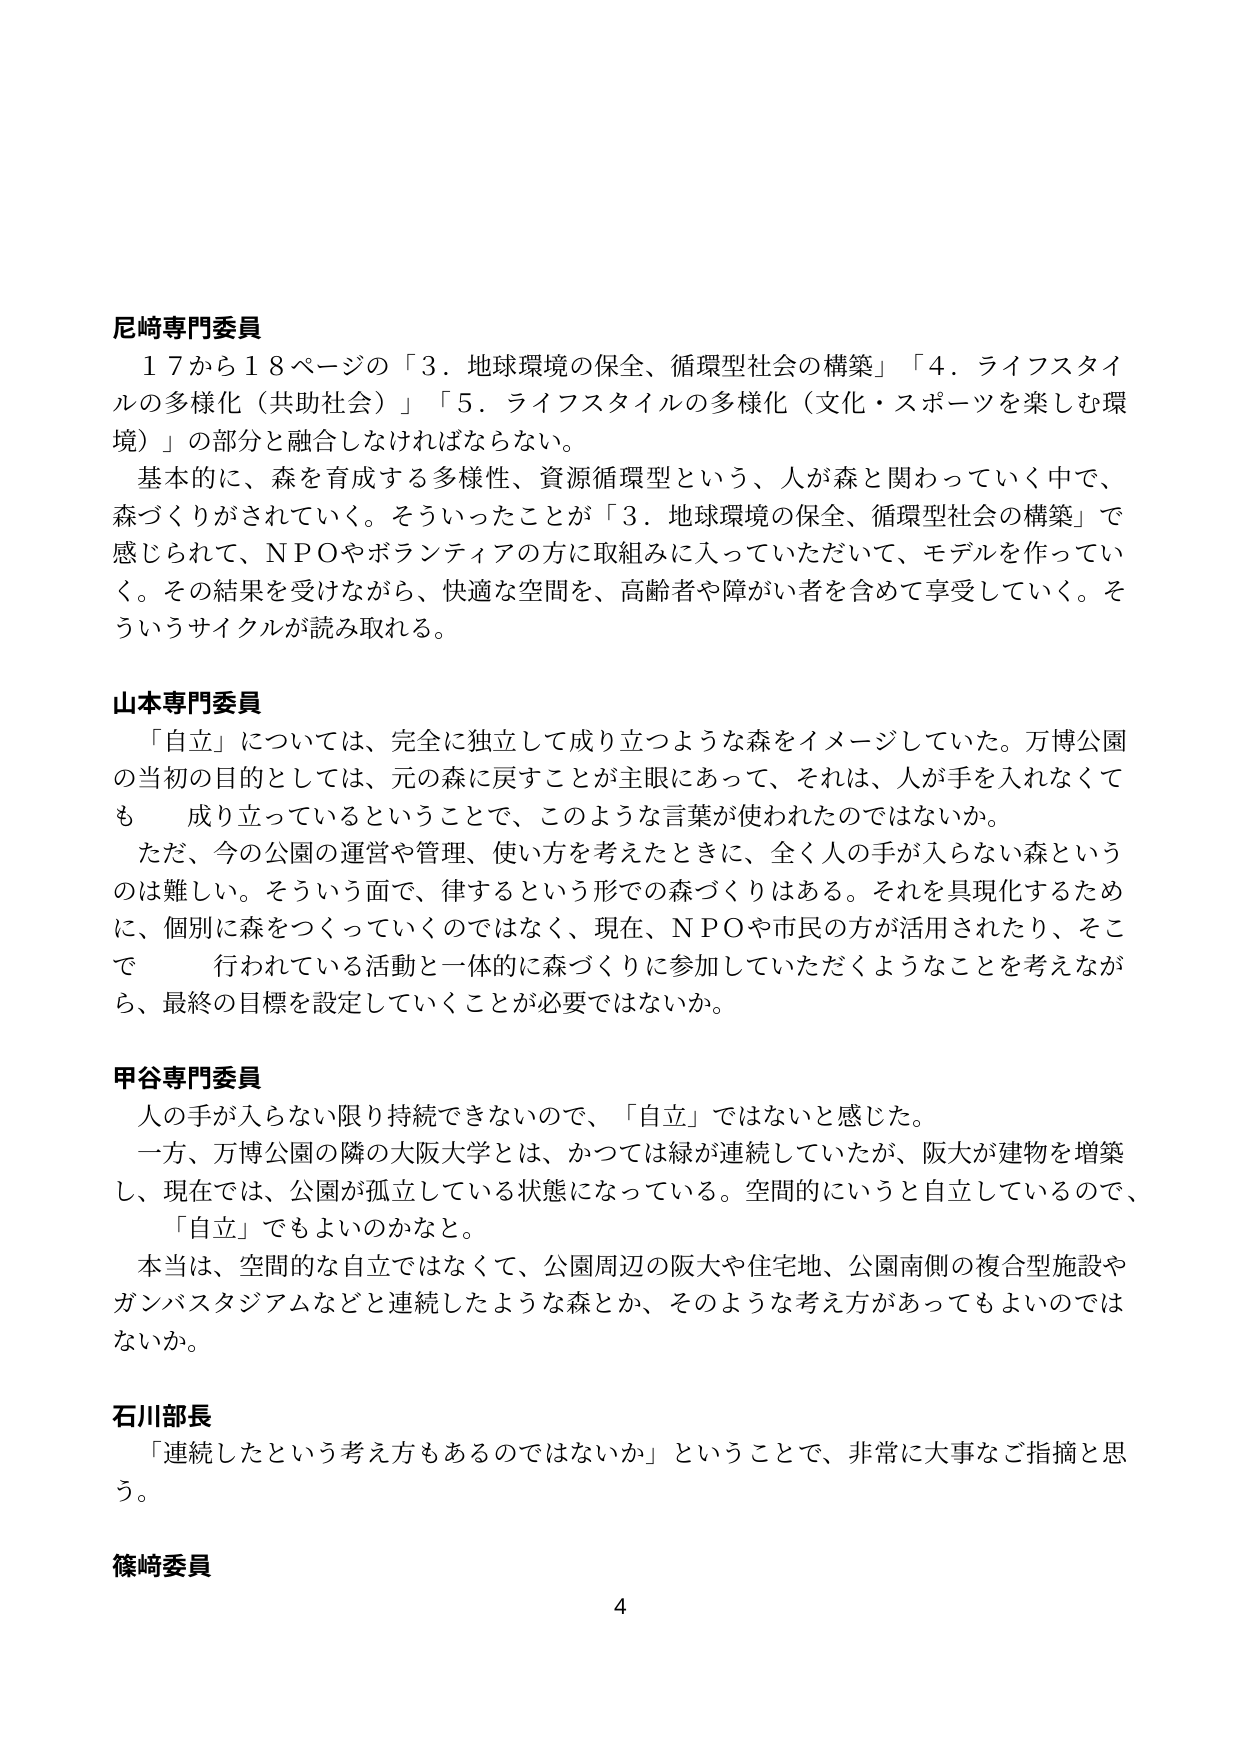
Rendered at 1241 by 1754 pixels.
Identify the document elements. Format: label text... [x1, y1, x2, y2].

text 篠﨑委員 [112, 1546, 1128, 1583]
text 基本的に、森を育成する多様性、資源循環型という、人が森と関わっていく中で、 森づくりがされていく。そういったことが「３．地球環境の保全、循環型社会の構築」で 感じられて、ＮＰＯやボランティアの方に取組みに入っていただいて、モデルを作っていく。その結果を受けながら、快適な空間を、高齢者や障がい者を含めて享受していく。そういうサイクルが読み取れる。 [112, 458, 1128, 646]
text 石川部長 [112, 1396, 1128, 1433]
text 山本専門委員 [112, 683, 1128, 721]
text 本当は、空間的な自立ではなくて、公園周辺の阪大や住宅地、公園南側の複合型施設や ガンバスタジアムなどと連続したような森とか、そのような考え方があってもよいのでは ないか。 [112, 1246, 1128, 1358]
text 尼﨑専門委員 [112, 308, 1128, 346]
text 「自立」については、完全に独立して成り立つような森をイメージしていた。万博公園の当初の目的としては、元の森に戻すことが主眼にあって、それは、人が手を入れなくても 成り立っているということで、このような言葉が使われたのではないか。 [112, 721, 1128, 833]
text ただ、今の公園の運営や管理、使い方を考えたときに、全く人の手が入らない森という のは難しい。そういう面で、律するという形での森づくりはある。それを具現化するために、個別に森をつくっていくのではなく、現在、ＮＰＯや市民の方が活用されたり、そこで 行われている活動と一体的に森づくりに参加していただくようなことを考えながら、最終の目標を設定していくことが必要ではないか。 [112, 833, 1128, 1021]
text １７から１８ページの「３．地球環境の保全、循環型社会の構築」「４．ライフスタイルの多様化（共助社会）」「５．ライフスタイルの多様化（文化・スポーツを楽しむ環境）」の部分と融合しなければならない。 [112, 346, 1128, 458]
text 人の手が入らない限り持続できないので、「自立」ではないと感じた。 [112, 1096, 1128, 1133]
text 甲谷専門委員 [112, 1058, 1128, 1096]
text 一方、万博公園の隣の大阪大学とは、かつては緑が連続していたが、阪大が建物を増築し、現在では、公園が孤立している状態になっている。空間的にいうと自立しているので、 「自立」でもよいのかなと。 [112, 1133, 1128, 1246]
text 「連続したという考え方もあるのではないか」ということで、非常に大事なご指摘と思う。 [112, 1433, 1128, 1508]
